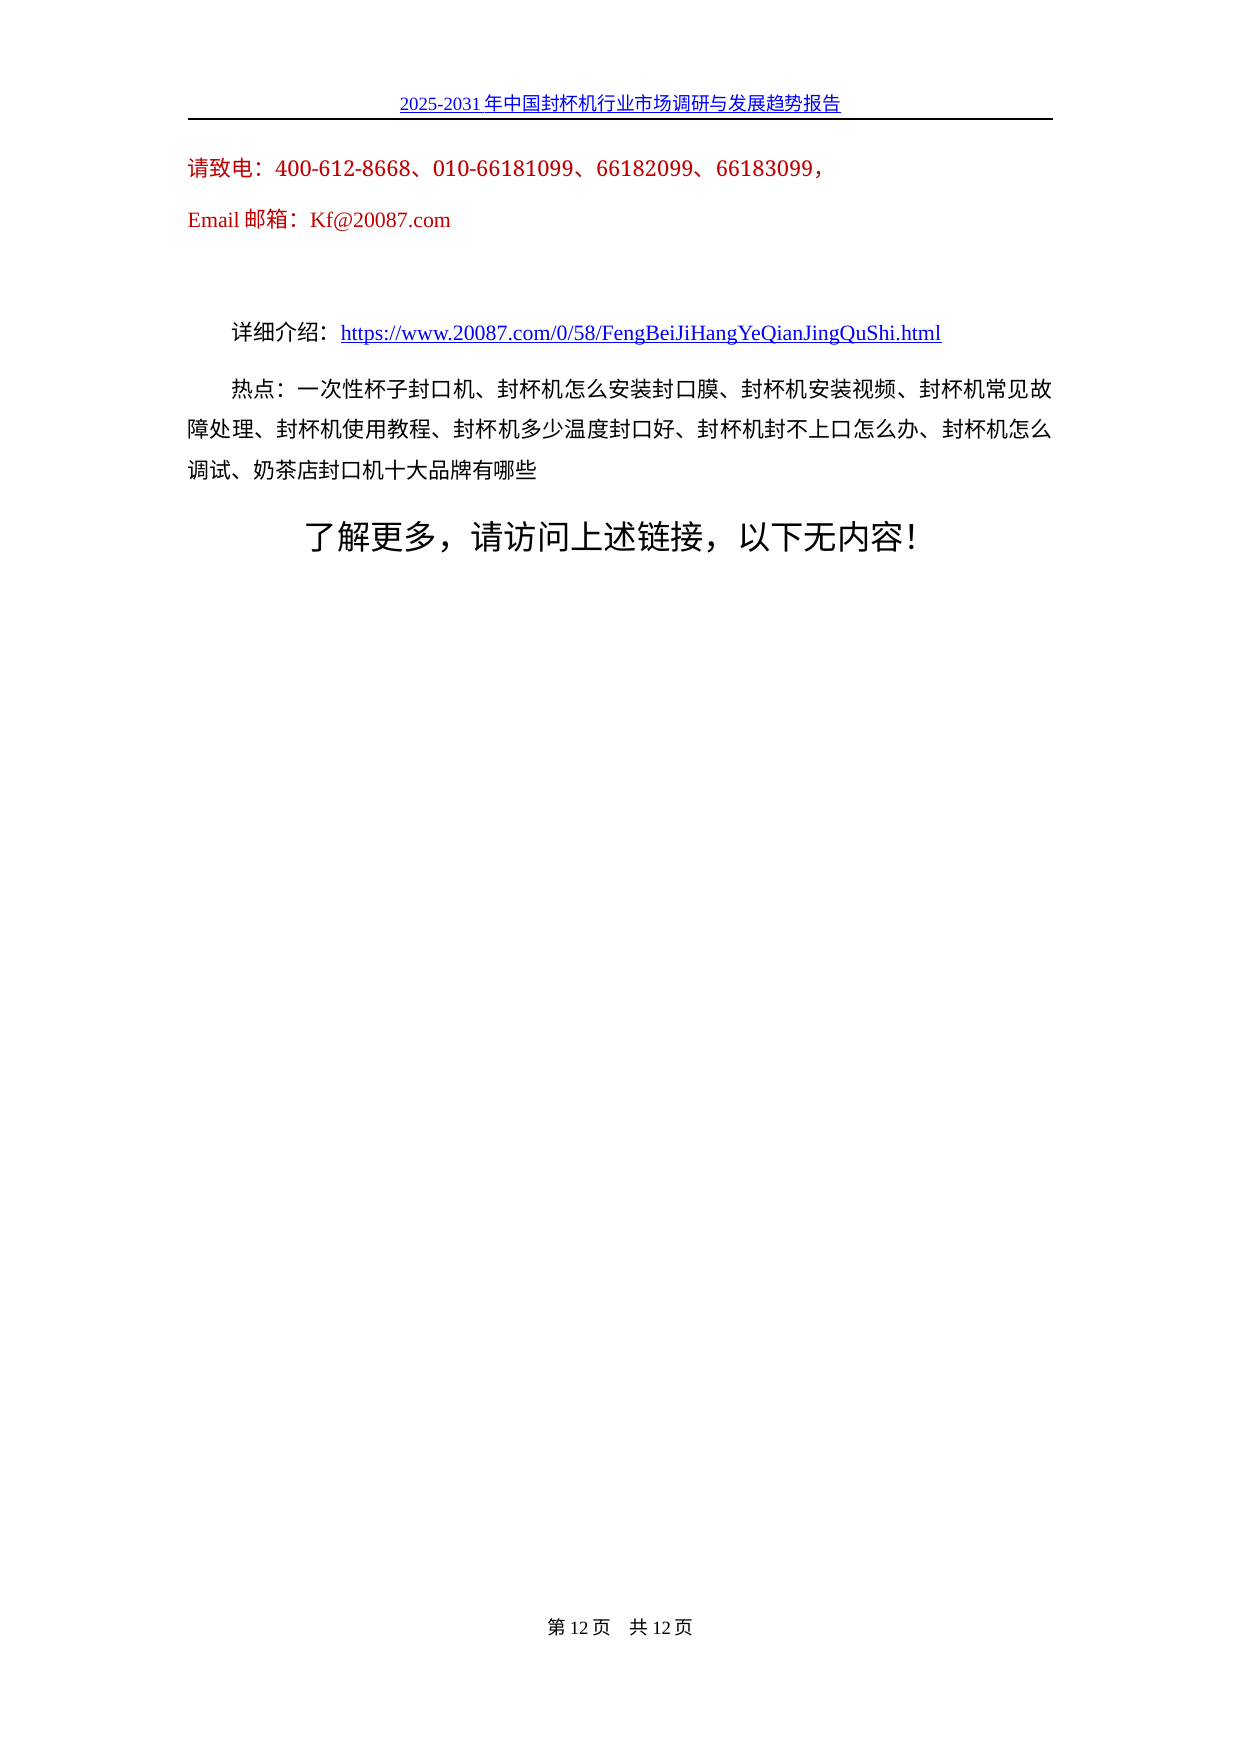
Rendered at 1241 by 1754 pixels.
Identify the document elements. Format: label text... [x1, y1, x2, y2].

text 详细介绍：https://www.20087.com/0/58/FengBeiJiHangYeQianJingQuShi.html [187, 315, 1053, 347]
text 热点：一次性杯子封口机、封杯机怎么安装封口膜、封杯机安装视频、封杯机常见故障处理、封杯机使用教程、封杯机多少温度封口好、封杯机封不上口怎么办、封杯机怎么调试、奶茶店封口机十大品牌有哪些 [187, 371, 1053, 485]
text 请致电：400-612-8668、010-66181099、66182099、66183099， [187, 150, 1053, 183]
title 了解更多，请访问上述链接，以下无内容！ [187, 503, 1053, 568]
text Email邮箱：Kf@20087.com [187, 202, 1053, 234]
